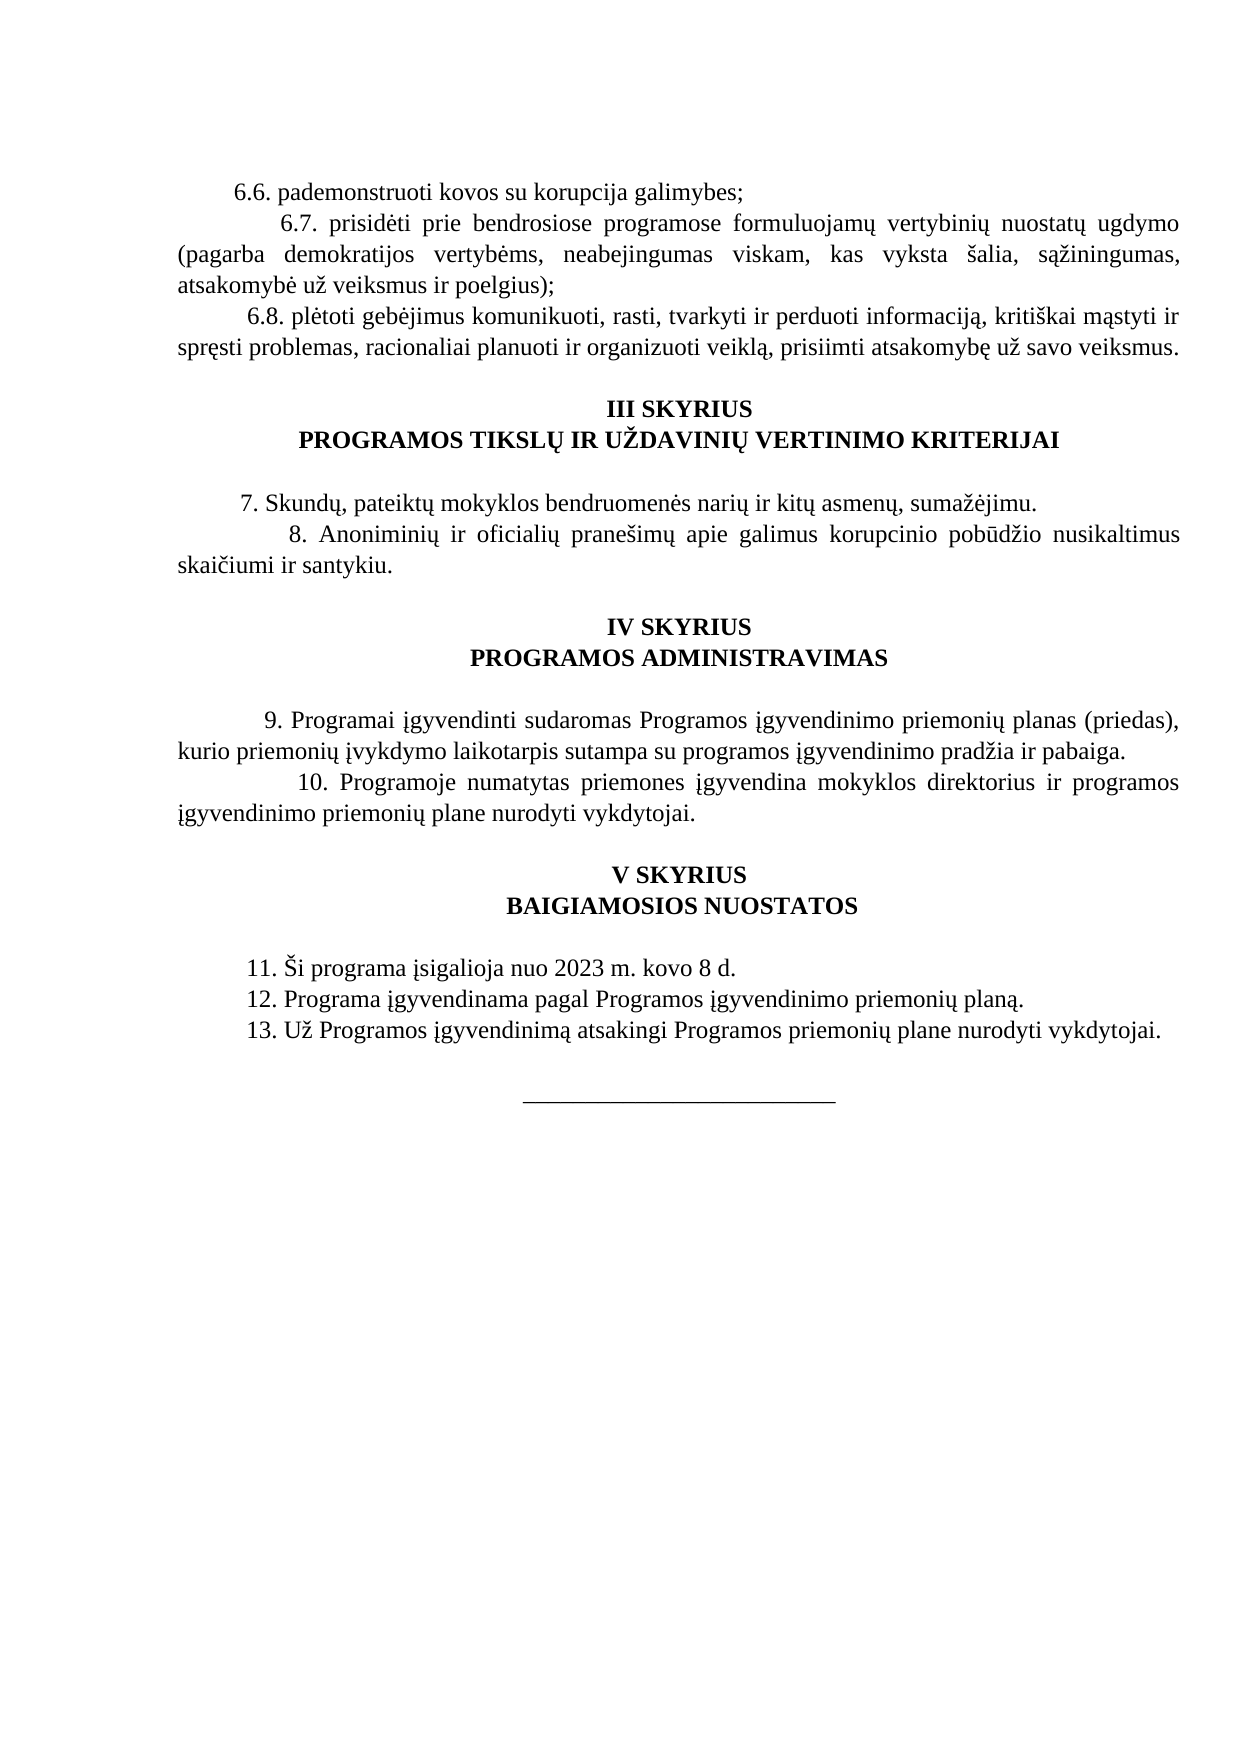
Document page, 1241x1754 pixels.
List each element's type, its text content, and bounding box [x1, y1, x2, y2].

text 13. Už Programos įgyvendinimą atsakingi Programos priemonių plane nurodyti vykdytojai. [177, 1015, 1181, 1044]
text 12. Programa įgyvendinama pagal Programos įgyvendinimo priemonių planą. [177, 984, 1181, 1013]
text 8. Anoniminių ir oficialių pranešimų apie galimus korupcinio pobūdžio nusikaltimus skaičiumi ir santykiu. [177, 519, 1181, 578]
text 10. Programoje numatytas priemones įgyvendina mokyklos direktorius ir programos įgyvendinimo priemonių plane nurodyti vykdytojai. [177, 767, 1181, 827]
text PROGRAMOS ADMINISTRAVIMAS [177, 643, 1181, 672]
text 6.7. prisidėti prie bendrosiose programose formuluojamų vertybinių nuostatų ugdymo (pagarba demokratijos vertybėms, neabejingumas viskam, kas vyksta šalia, sąžiningumas, atsakomybė už veiksmus ir poelgius); [177, 208, 1181, 299]
text 9. Programai įgyvendinti sudaromas Programos įgyvendinimo priemonių planas (priedas), kurio priemonių įvykdymo laikotarpis sutampa su programos įgyvendinimo pradžia ir pabaiga. [177, 705, 1181, 765]
text 6.8. plėtoti gebėjimus komunikuoti, rasti, tvarkyti ir perduoti informaciją, kritiškai mąstyti ir spręsti problemas, racionaliai planuoti ir organizuoti veiklą, prisiimti atsakomybę už savo veiksmus. [177, 301, 1181, 361]
text 11. Ši programa įsigalioja nuo 2023 m. kovo 8 d. [177, 953, 1181, 982]
text _________________________ [177, 1077, 1181, 1106]
text BAIGIAMOSIOS NUOSTATOS [177, 891, 1181, 920]
text PROGRAMOS TIKSLŲ IR UŽDAVINIŲ VERTINIMO KRITERIJAI [177, 426, 1181, 454]
text 7. Skundų, pateiktų mokyklos bendruomenės narių ir kitų asmenų, sumažėjimu. [177, 488, 1181, 516]
text III SKYRIUS [177, 394, 1181, 423]
text V SKYRIUS [177, 860, 1181, 889]
text 6.6. pademonstruoti kovos su korupcija galimybes; [177, 177, 1181, 206]
text IV SKYRIUS [177, 612, 1181, 641]
